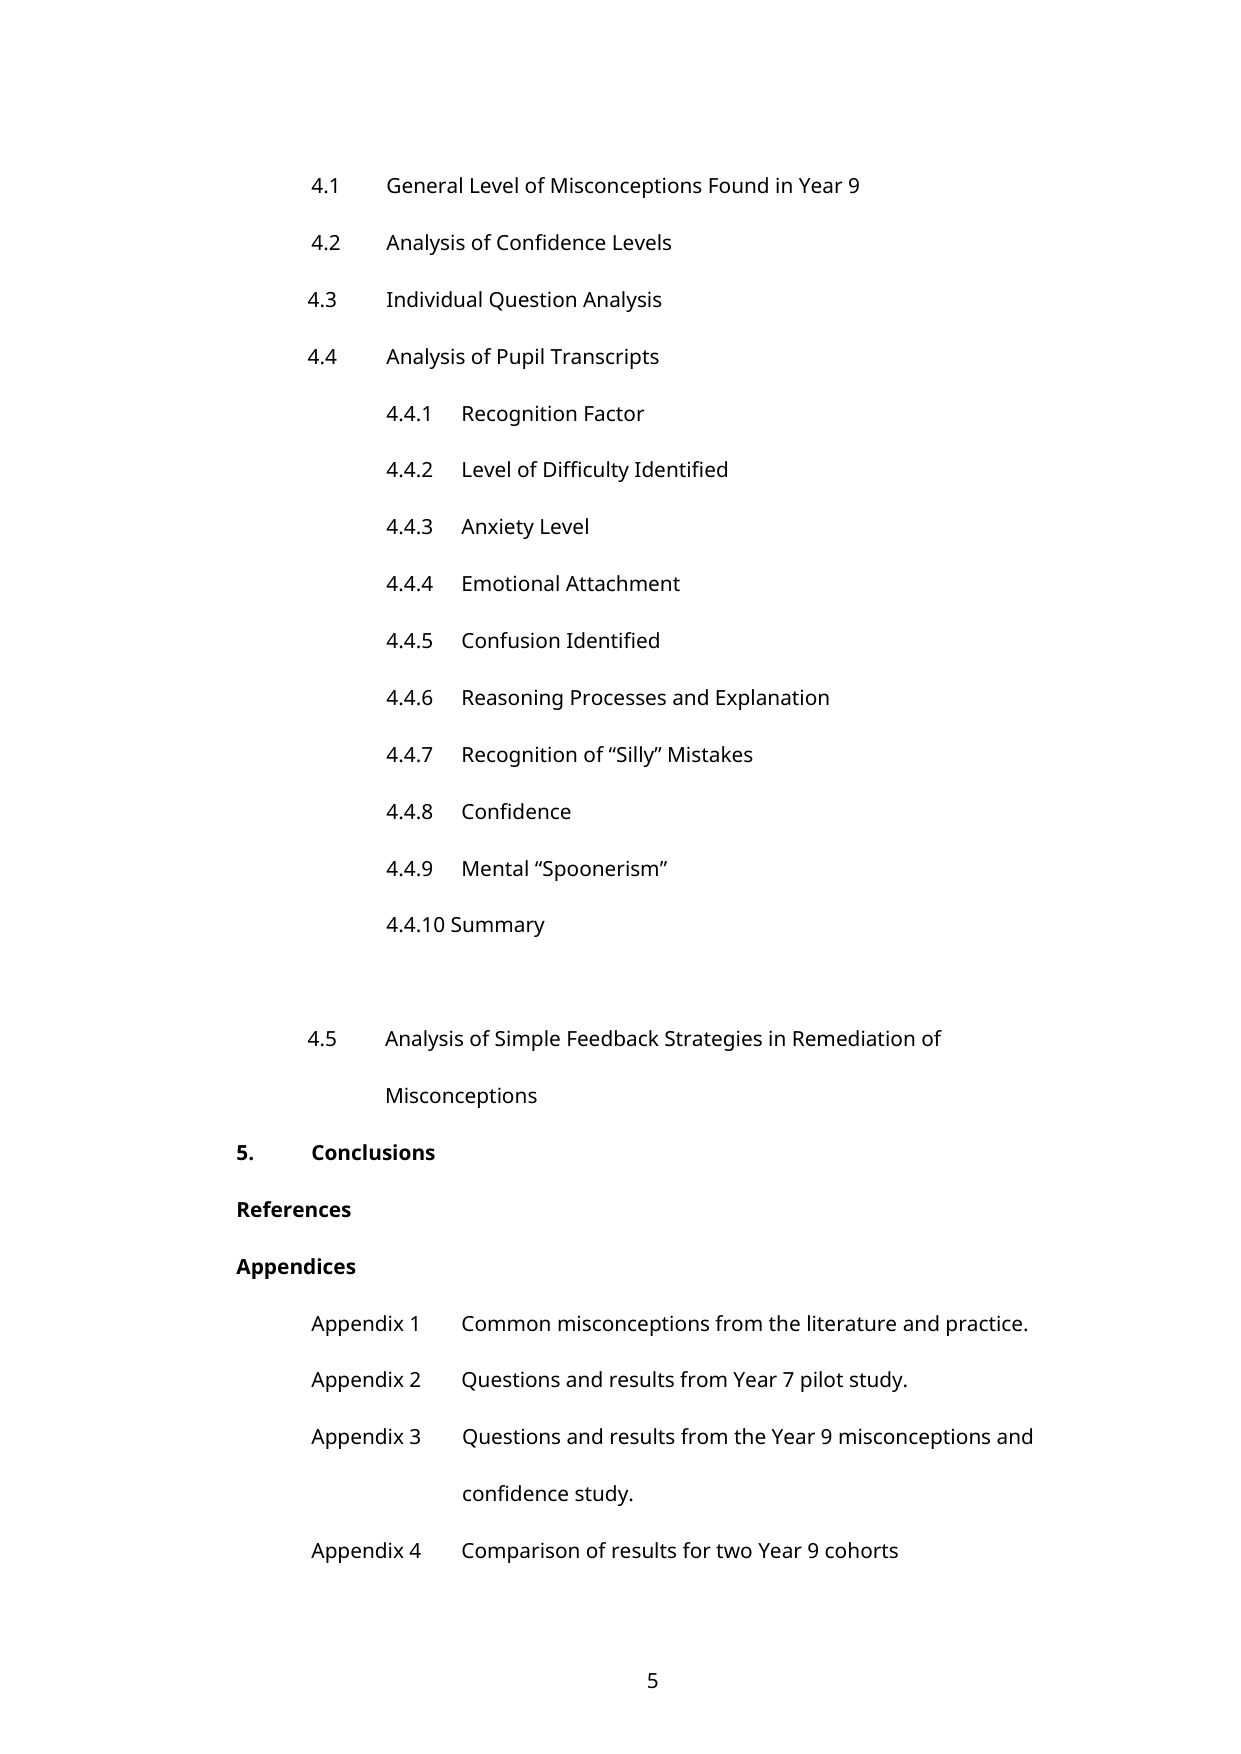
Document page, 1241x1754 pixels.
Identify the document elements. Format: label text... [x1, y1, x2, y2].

text 4.4.3 Anxiety Level [386, 512, 1069, 541]
text 4.4.7 Recognition of “Silly” Mistakes [386, 740, 1069, 768]
text 4.4.8 Confidence [386, 797, 1069, 825]
text 4.4.4 Emotional Attachment [386, 569, 1069, 598]
text 4.4.1 Recognition Factor [386, 399, 1069, 427]
text 4.4.6 Reasoning Processes and Explanation [386, 683, 1069, 712]
text Appendix 2 Questions and results from Year 7 pilot study. [311, 1366, 1069, 1394]
text Appendices [236, 1252, 1069, 1280]
text Appendix 3 Questions and results from the Year 9 misconceptions and confidence study. [311, 1422, 1069, 1508]
text 4.2 Analysis of Confidence Levels [311, 228, 1069, 257]
text 4.5 Analysis of Simple Feedback Strategies in Remediation of Misconceptions [307, 1024, 1069, 1110]
text 4.4.2 Level of Difficulty Identified [386, 456, 1069, 484]
text 4.4.5 Confusion Identified [386, 626, 1069, 655]
text References [236, 1195, 1069, 1223]
text 5. Conclusions [236, 1138, 1069, 1167]
text Appendix 4 Comparison of results for two Year 9 cohorts [236, 1536, 1174, 1565]
text 4.3 Individual Question Analysis [236, 285, 1069, 313]
text 4.4 Analysis of Pupil Transcripts [307, 342, 1069, 370]
text 4.4.9 Mental “Spoonerism” [386, 854, 1069, 882]
text 4.1 General Level of Misconceptions Found in Year 9 [311, 171, 1069, 200]
text Appendix 1 Common misconceptions from the literature and practice. [311, 1309, 1069, 1337]
text 4.4.10 Summary [386, 911, 1069, 939]
